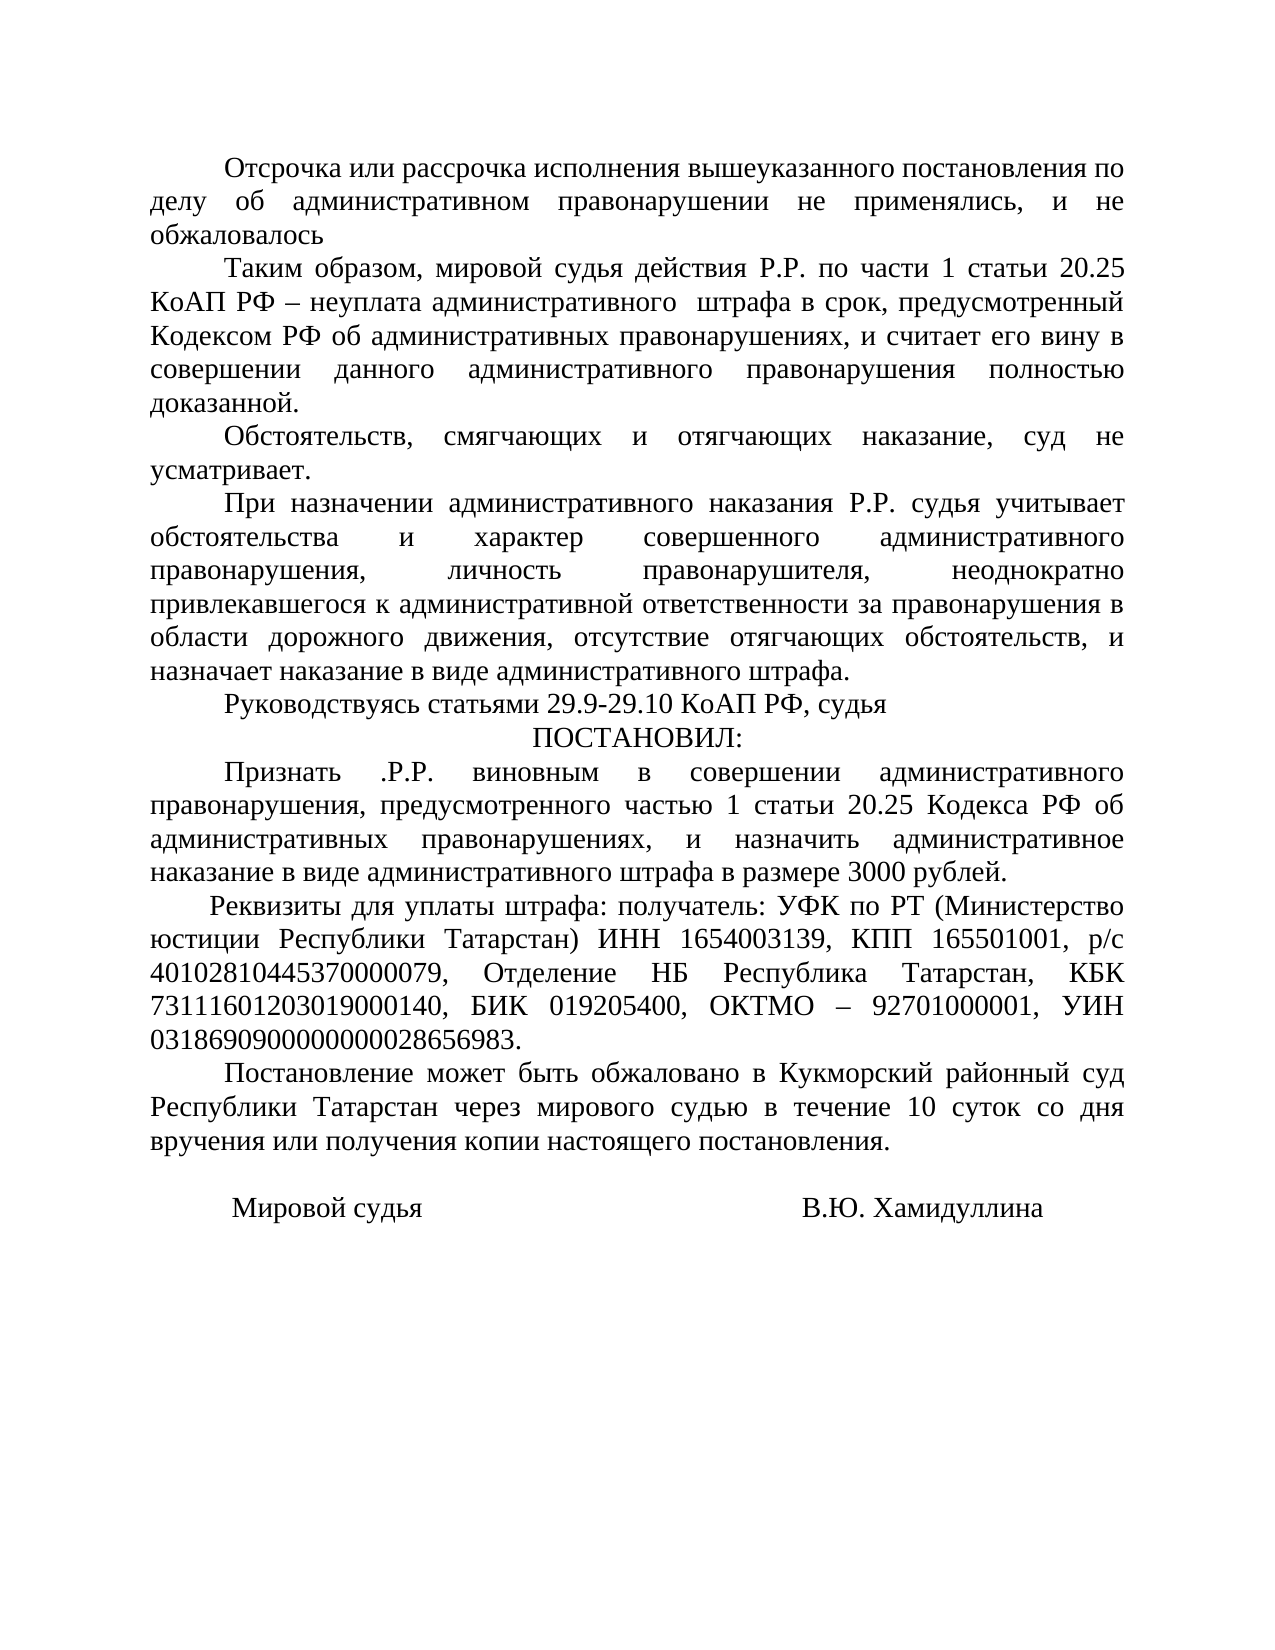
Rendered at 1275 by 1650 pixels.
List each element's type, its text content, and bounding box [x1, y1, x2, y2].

text Руководствуясь статьями 29.9-29.10 КоАП РФ, судья [150, 687, 1125, 720]
text Постановление может быть обжаловано в Кукморский районный суд Республики Татарстан через мирового судью в течение 10 суток со дня вручения или получения копии настоящего постановления. [150, 1056, 1125, 1156]
text Отсрочка или рассрочка исполнения вышеуказанного постановления по делу об административном правонарушении не применялись, и не обжаловалось [150, 150, 1125, 251]
text Таким образом, мировой судья действия Р.Р. по части 1 статьи 20.25 КоАП РФ – неуплата административного штрафа в срок, предусмотренный Кодексом РФ об административных правонарушениях, и считает его вину в совершении данного административного правонарушения полностью доказанной. [150, 251, 1125, 418]
text Реквизиты для уплаты штрафа: получатель: УФК по РТ (Министерство юстиции Республики Татарстан) ИНН 1654003139, КПП 165501001, р/с 40102810445370000079, Отделение НБ Республика Татарстан, КБК 73111601203019000140, БИК 019205400, ОКТМО – 92701000001, УИН 0318690900000000028656983. [150, 888, 1125, 1056]
text ПОСТАНОВИЛ: [150, 720, 1125, 754]
text Признать .Р.Р. виновным в совершении административного правонарушения, предусмотренного частью 1 статьи 20.25 Кодекса РФ об административных правонарушениях, и назначить административное наказание в виде административного штрафа в размере 3000 рублей. [150, 754, 1125, 888]
text Обстоятельств, смягчающих и отягчающих наказание, суд не усматривает. [150, 418, 1125, 485]
text Мировой судья В.Ю. Хамидуллина [150, 1190, 1125, 1223]
text При назначении административного наказания Р.Р. судья учитывает обстоятельства и характер совершенного административного правонарушения, личность правонарушителя, неоднократно привлекавшегося к административной ответственности за правонарушения в области дорожного движения, отсутствие отягчающих обстоятельств, и назначает наказание в виде административного штрафа. [150, 485, 1125, 687]
